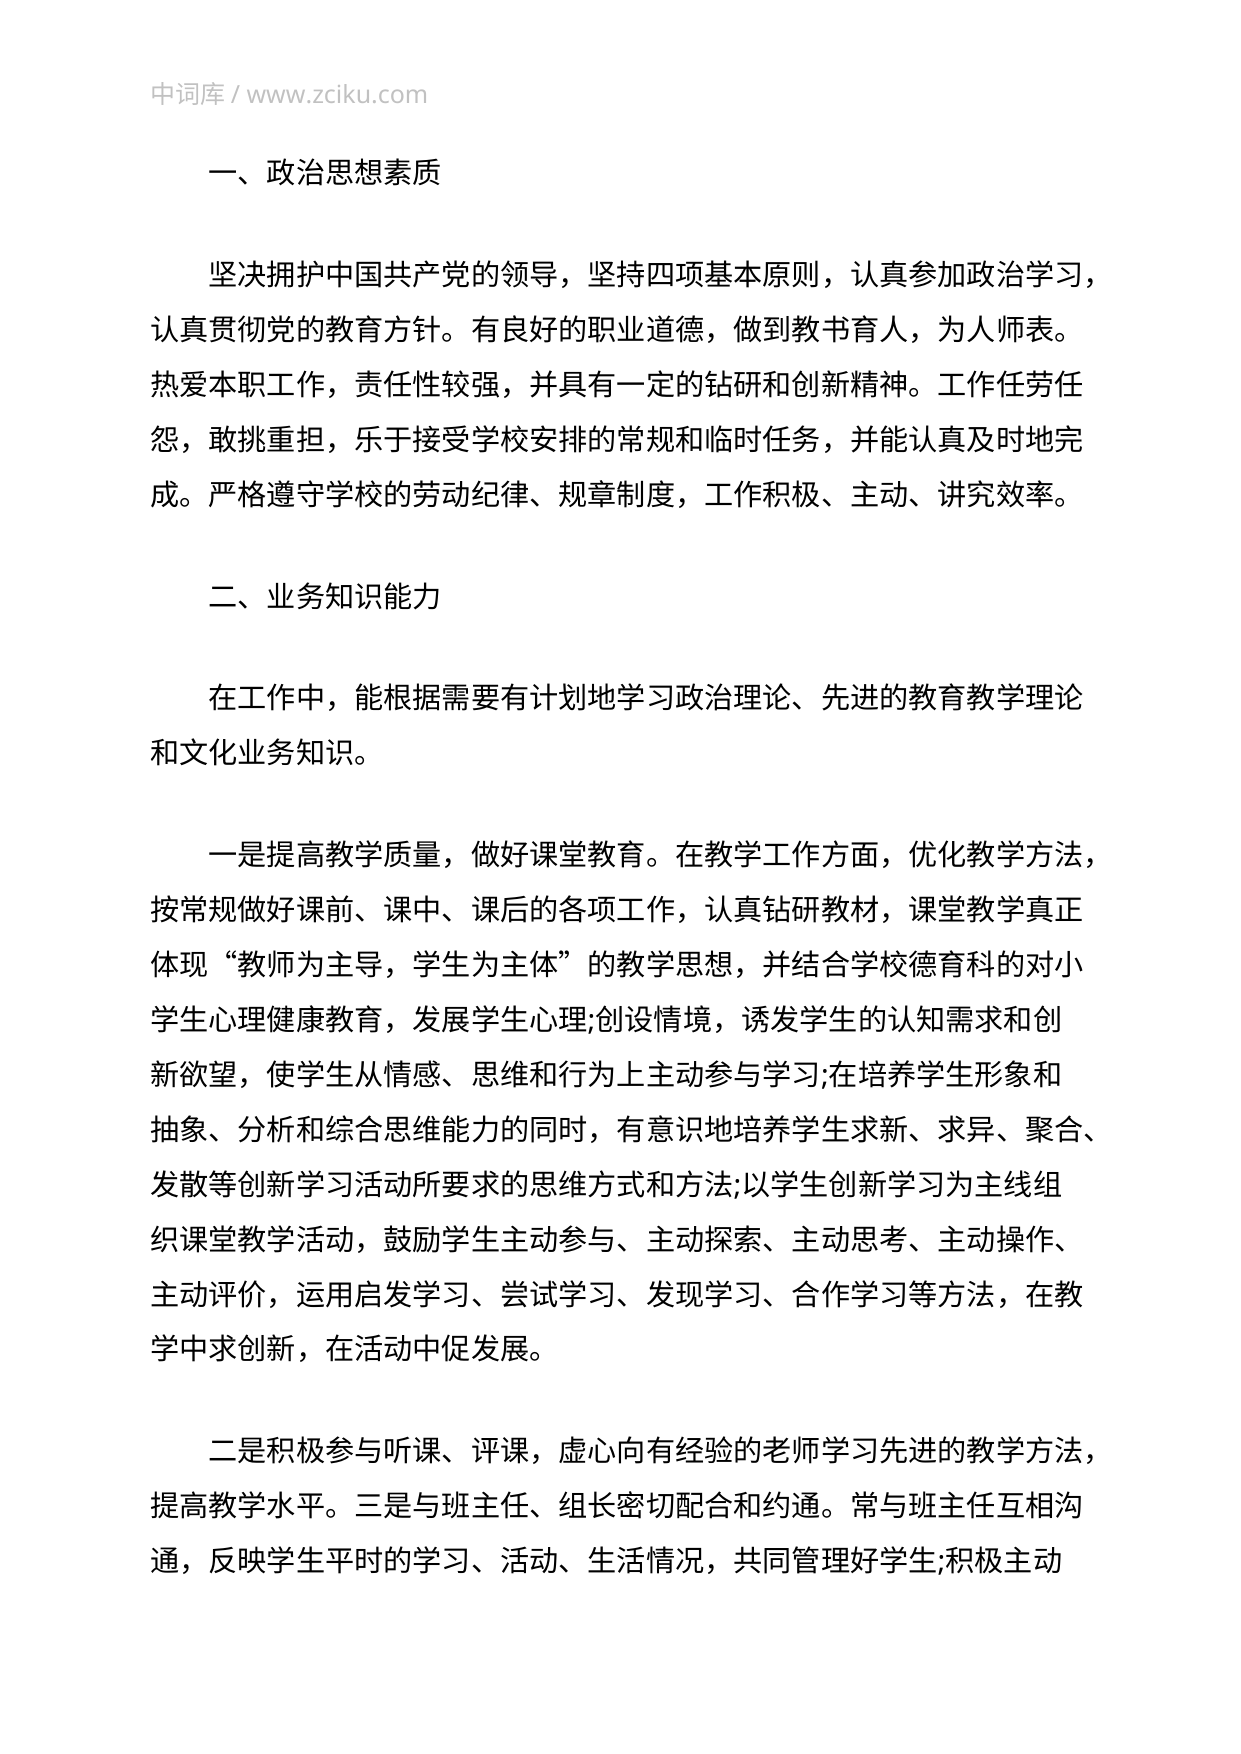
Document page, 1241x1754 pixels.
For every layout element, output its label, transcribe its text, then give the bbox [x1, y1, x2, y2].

text 一、政治思想素质 [150, 150, 1090, 192]
text 坚决拥护中国共产党的领导，坚持四项基本原则，认真参加政治学习，认真贯彻党的教育方针。有良好的职业道德，做到教书育人，为人师表。热爱本职工作，责任性较强，并具有一定的钻研和创新精神。工作任劳任怨，敢挑重担，乐于接受学校安排的常规和临时任务，并能认真及时地完成。严格遵守学校的劳动纪律、规章制度，工作积极、主动、讲究效率。 [150, 252, 1090, 514]
text 二、业务知识能力 [150, 573, 1090, 615]
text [150, 1428, 1090, 1580]
text 一是提高教学质量，做好课堂教育。在教学工作方面，优化教学方法，按常规做好课前、课中、课后的各项工作，认真钻研教材，课堂教学真正体现“教师为主导，学生为主体”的教学思想，并结合学校德育科的对小学生心理健康教育，发展学生心理;创设情境，诱发学生的认知需求和创新欲望，使学生从情感、思维和行为上主动参与学习;在培养学生形象和抽象、分析和综合思维能力的同时，有意识地培养学生求新、求异、聚合、发散等创新学习活动所要求的思维方式和方法;以学生创新学习为主线组织课堂教学活动，鼓励学生主动参与、主动探索、主动思考、主动操作、主动评价，运用启发学习、尝试学习、发现学习、合作学习等方法，在教学中求创新，在活动中促发展。 [150, 832, 1090, 1368]
text 在工作中，能根据需要有计划地学习政治理论、先进的教育教学理论和文化业务知识。 [150, 675, 1090, 772]
